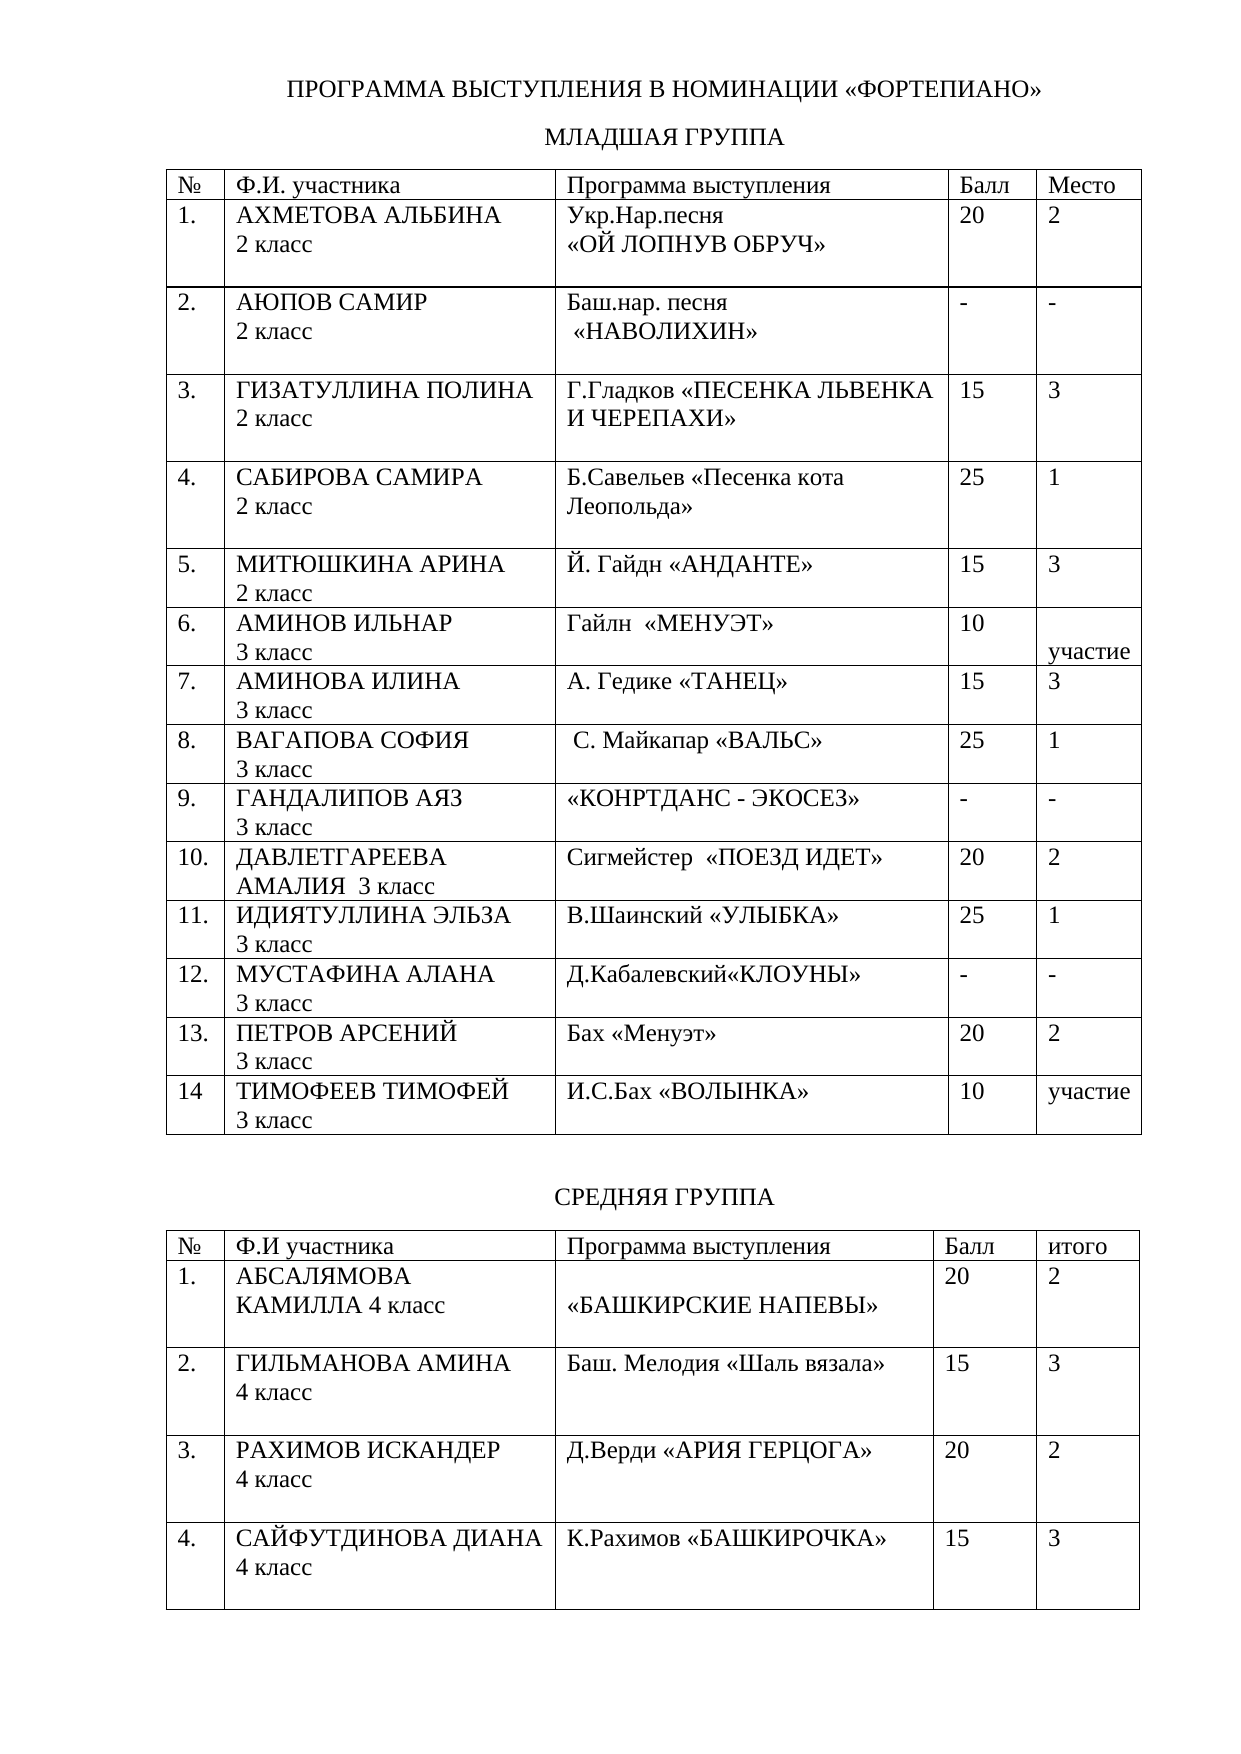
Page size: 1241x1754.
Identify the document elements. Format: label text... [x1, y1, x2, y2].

table_cell - [1037, 784, 1141, 841]
table_cell 6. [167, 608, 224, 665]
table_cell РАХИМОВ ИСКАНДЕР 4 класс [225, 1436, 555, 1522]
table_cell 2 [1037, 1436, 1139, 1522]
table_cell 14 [167, 1076, 224, 1134]
table_cell ВАГАПОВА СОФИЯ 3 класс [225, 725, 555, 782]
table_cell «БАШКИРСКИЕ НАПЕВЫ» [556, 1261, 933, 1347]
table_cell Укр.Нар.песня «ОЙ ЛОПНУВ ОБРУЧ» [556, 200, 948, 286]
table_cell 3 [1037, 375, 1141, 461]
table_header Ф.И. участника [225, 170, 555, 199]
table_cell 1 [1037, 462, 1141, 548]
table_cell Д.Кабалевский«КЛОУНЫ» [556, 959, 948, 1017]
table_header № [167, 170, 224, 199]
table_cell 3 [1037, 1348, 1139, 1434]
table_cell ИДИЯТУЛЛИНА ЭЛЬЗА 3 класс [225, 901, 555, 958]
table_cell 10 [949, 608, 1036, 665]
table_cell - [949, 959, 1036, 1017]
table_cell 1. [167, 200, 224, 286]
table_cell - [1037, 288, 1141, 374]
table_cell 10 [949, 1076, 1036, 1134]
table_header № [167, 1231, 224, 1260]
table_cell 3 [1037, 549, 1141, 607]
table_cell Д.Верди «АРИЯ ГЕРЦОГА» [556, 1436, 933, 1522]
table_cell 20 [949, 842, 1036, 899]
table_cell 3. [167, 1436, 224, 1522]
table_cell 13. [167, 1018, 224, 1075]
table_cell 25 [949, 462, 1036, 548]
table_cell 2 [1037, 1261, 1139, 1347]
table_cell Баш.нар. песня «НАВОЛИХИН» [556, 288, 948, 374]
table_header Программа выступления [556, 170, 948, 199]
table_cell 20 [949, 1018, 1036, 1075]
table_cell 1 [1037, 901, 1141, 958]
table_cell 15 [949, 375, 1036, 461]
table_cell 7. [167, 666, 224, 724]
table_cell 2 [1037, 200, 1141, 286]
table_cell И.С.Бах «ВОЛЫНКА» [556, 1076, 948, 1134]
table_cell 4. [167, 462, 224, 548]
table_cell 15 [934, 1523, 1036, 1609]
table_cell ТИМОФЕЕВ ТИМОФЕЙ 3 класс [225, 1076, 555, 1134]
table_cell - [949, 288, 1036, 374]
table_header Балл [934, 1231, 1036, 1260]
table_cell 25 [949, 725, 1036, 782]
table_header Ф.И участника [225, 1231, 555, 1260]
table_cell Бах «Менуэт» [556, 1018, 948, 1075]
table_cell ПЕТРОВ АРСЕНИЙ 3 класс [225, 1018, 555, 1075]
table_header Место [1037, 170, 1141, 199]
table_cell С. Майкапар «ВАЛЬС» [556, 725, 948, 782]
table_cell 3. [167, 375, 224, 461]
table_cell 11. [167, 901, 224, 958]
table_cell 15 [949, 666, 1036, 724]
table_cell Сигмейстер «ПОЕЗД ИДЕТ» [556, 842, 948, 899]
table_cell В.Шаинский «УЛЫБКА» [556, 901, 948, 958]
table_cell АЮПОВ САМИР 2 класс [225, 288, 555, 374]
text ПРОГРАММА ВЫСТУПЛЕНИЯ В НОМИНАЦИИ «ФОРТЕПИАНО» [177, 74, 1152, 103]
table_cell 3 [1037, 1523, 1139, 1609]
table_header Балл [949, 170, 1036, 199]
table_cell 12. [167, 959, 224, 1017]
table_cell АМИНОВ ИЛЬНАР 3 класс [225, 608, 555, 665]
table_cell Й. Гайдн «АНДАНТЕ» [556, 549, 948, 607]
table_cell К.Рахимов «БАШКИРОЧКА» [556, 1523, 933, 1609]
table_cell ДАВЛЕТГАРЕЕВА АМАЛИЯ 3 класс [225, 842, 555, 899]
table_cell АБСАЛЯМОВА КАМИЛЛА 4 класс [225, 1261, 555, 1347]
table_cell 2. [167, 1348, 224, 1434]
table_cell 4. [167, 1523, 224, 1609]
table_cell Баш. Мелодия «Шаль вязала» [556, 1348, 933, 1434]
table_cell 1 [1037, 725, 1141, 782]
table_cell 20 [934, 1261, 1036, 1347]
table_cell ГИЛЬМАНОВА АМИНА 4 класс [225, 1348, 555, 1434]
table_cell 15 [934, 1348, 1036, 1434]
table_cell участие [1037, 608, 1141, 665]
table_header Программа выступления [556, 1231, 933, 1260]
table_cell Б.Савельев «Песенка кота Леопольда» [556, 462, 948, 548]
table_cell участие [1037, 1076, 1141, 1134]
table_cell А. Гедике «ТАНЕЦ» [556, 666, 948, 724]
table_cell 2. [167, 288, 224, 374]
table_cell 9. [167, 784, 224, 841]
table_cell «КОНРТДАНС - ЭКОСЕЗ» [556, 784, 948, 841]
table_header итого [1037, 1231, 1139, 1260]
table_cell 1. [167, 1261, 224, 1347]
table_cell 20 [934, 1436, 1036, 1522]
table_cell - [949, 784, 1036, 841]
table_cell МИТЮШКИНА АРИНА 2 класс [225, 549, 555, 607]
text СРЕДНЯЯ ГРУППА [177, 1182, 1152, 1211]
table_cell 2 [1037, 842, 1141, 899]
table_cell МУСТАФИНА АЛАНА 3 класс [225, 959, 555, 1017]
table_cell 3 [1037, 666, 1141, 724]
text МЛАДШАЯ ГРУППА [177, 122, 1152, 150]
table_cell САБИРОВА САМИРА 2 класс [225, 462, 555, 548]
table_cell 25 [949, 901, 1036, 958]
table_cell АМИНОВА ИЛИНА 3 класс [225, 666, 555, 724]
table_cell 8. [167, 725, 224, 782]
table_cell 10. [167, 842, 224, 899]
table_cell 2 [1037, 1018, 1141, 1075]
table_cell 5. [167, 549, 224, 607]
table_cell 15 [949, 549, 1036, 607]
table_cell Гайлн «МЕНУЭТ» [556, 608, 948, 665]
table_cell - [1037, 959, 1141, 1017]
table_cell ГИЗАТУЛЛИНА ПОЛИНА 2 класс [225, 375, 555, 461]
table_cell САЙФУТДИНОВА ДИАНА 4 класс [225, 1523, 555, 1609]
table_cell 20 [949, 200, 1036, 286]
table_cell ГАНДАЛИПОВ АЯЗ 3 класс [225, 784, 555, 841]
table_cell АХМЕТОВА АЛЬБИНА 2 класс [225, 200, 555, 286]
table_cell Г.Гладков «ПЕСЕНКА ЛЬВЕНКА И ЧЕРЕПАХИ» [556, 375, 948, 461]
